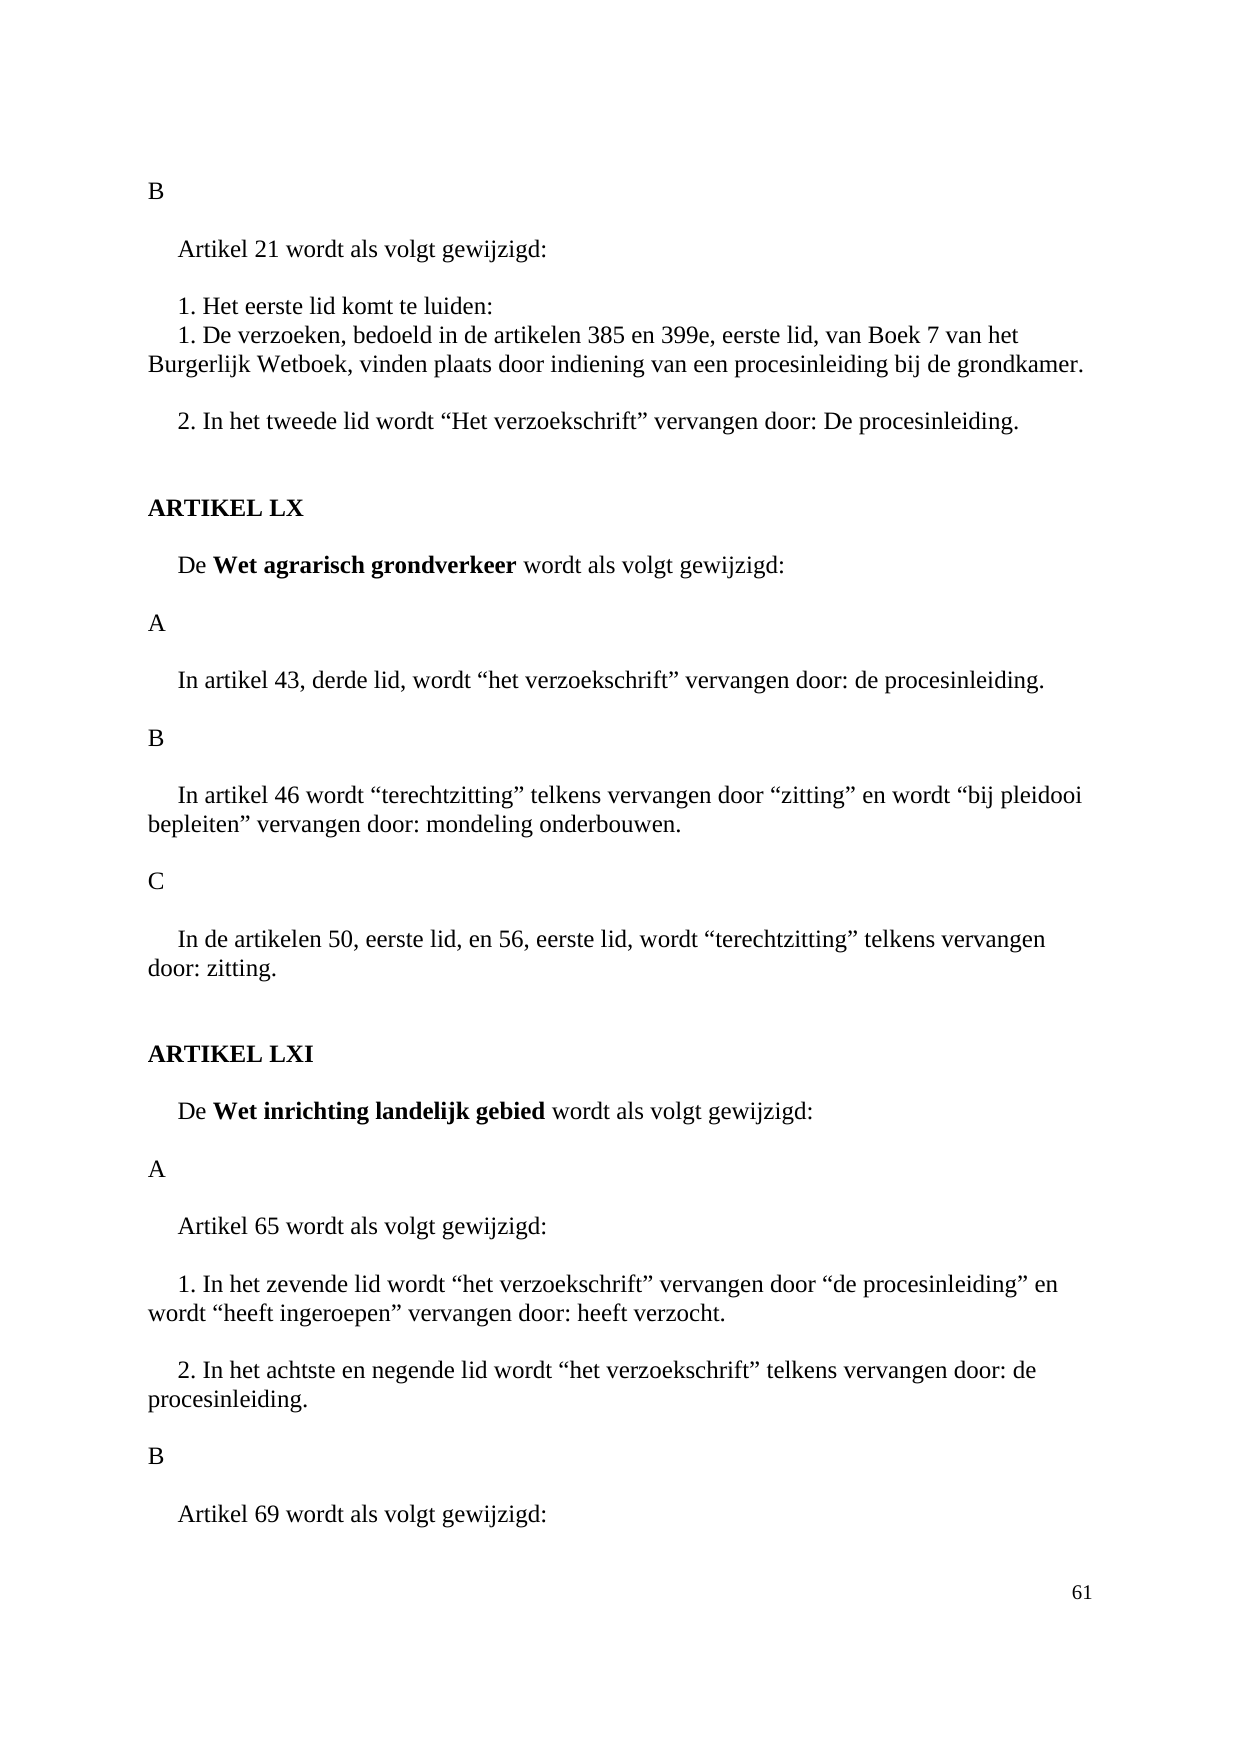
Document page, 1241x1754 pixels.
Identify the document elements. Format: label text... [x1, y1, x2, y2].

text In de artikelen 50, eerste lid, en 56, eerste lid, wordt “terechtzitting” telkens vervangen door: zitting. [148, 924, 1092, 981]
text Artikel 65 wordt als volgt gewijzigd: [148, 1211, 1092, 1240]
text 2. In het achtste en negende lid wordt “het verzoekschrift” telkens vervangen door: de procesinleiding. [148, 1355, 1092, 1413]
text 2. In het tweede lid wordt “Het verzoekschrift” vervangen door: De procesinleiding. [148, 406, 1092, 435]
text 1. Het eerste lid komt te luiden: [148, 291, 1092, 320]
text B [148, 1441, 1092, 1470]
text De Wet inrichting landelijk gebied wordt als volgt gewijzigd: [148, 1096, 1092, 1125]
text ARTIKEL LX [148, 493, 1092, 521]
text B [148, 723, 1092, 751]
text A [148, 608, 1092, 636]
text Artikel 69 wordt als volgt gewijzigd: [148, 1499, 1092, 1528]
text A [148, 1154, 1092, 1183]
text C [148, 866, 1092, 895]
text ARTIKEL LXI [148, 1039, 1092, 1068]
text De Wet agrarisch grondverkeer wordt als volgt gewijzigd: [148, 550, 1092, 579]
text 1. In het zevende lid wordt “het verzoekschrift” vervangen door “de procesinleiding” en wordt “heeft ingeroepen” vervangen door: heeft verzocht. [148, 1269, 1092, 1326]
text Artikel 21 wordt als volgt gewijzigd: [148, 234, 1092, 263]
text 1. De verzoeken, bedoeld in de artikelen 385 en 399e, eerste lid, van Boek 7 van het Burgerlijk Wetboek, vinden plaats door indiening van een procesinleiding bij de grondkamer. [148, 320, 1092, 378]
text In artikel 43, derde lid, wordt “het verzoekschrift” vervangen door: de procesinleiding. [148, 665, 1092, 694]
text B [148, 176, 1092, 205]
text In artikel 46 wordt “terechtzitting” telkens vervangen door “zitting” en wordt “bij pleidooi bepleiten” vervangen door: mondeling onderbouwen. [148, 780, 1092, 838]
